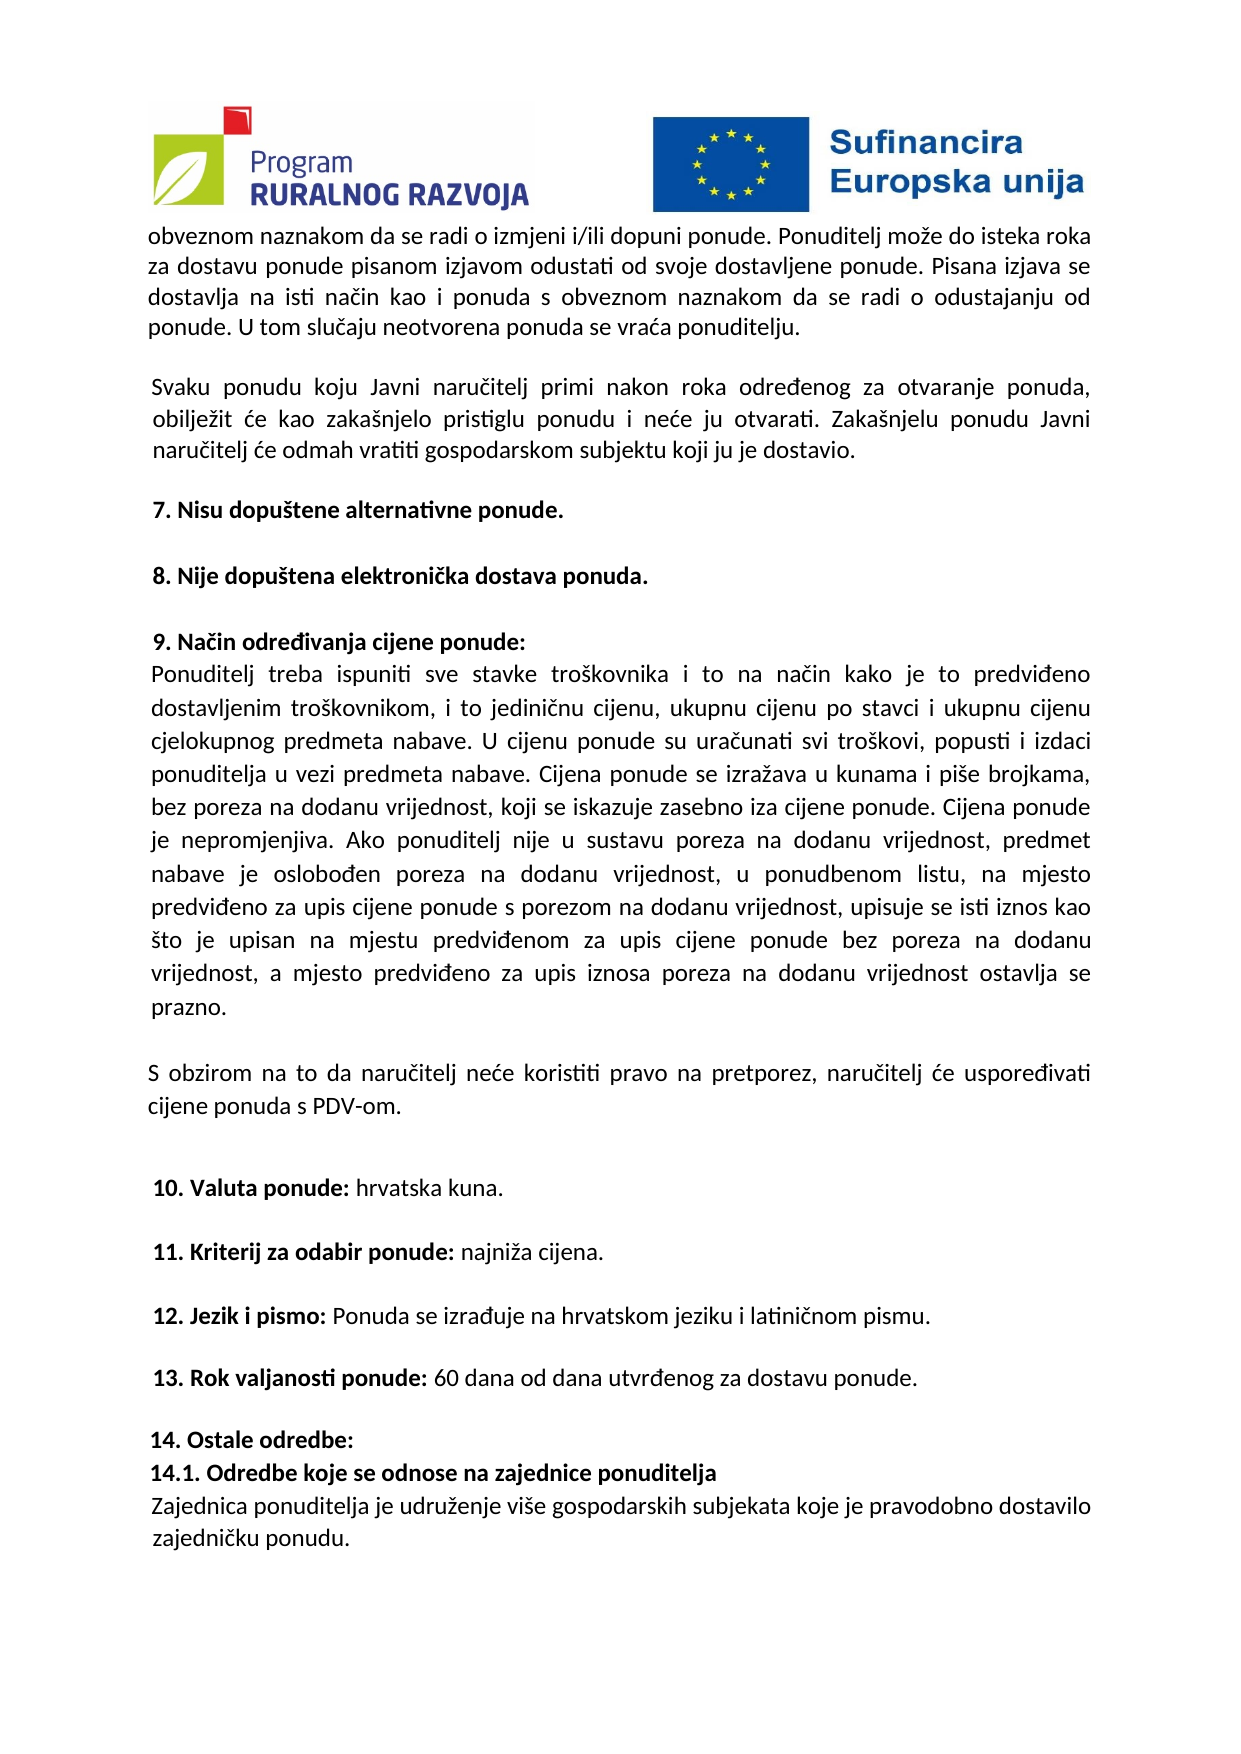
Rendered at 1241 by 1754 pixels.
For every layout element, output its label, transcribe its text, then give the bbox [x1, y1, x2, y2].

text 13. Rok valjanosti ponude: 60 dana od dana utvrđenog za dostavu ponude. [152, 1362, 1093, 1393]
text Ponuditelj treba ispuniti sve stavke troškovnika i to na način kako je to predviđeno dostavljenim troškovnikom, i to jediničnu cijenu, ukupnu cijenu po stavci i ukupnu cijenu cjelokupnog predmeta nabave. U cijenu ponude su uračunati svi troškovi, popusti i izdaci ponuditelja u vezi predmeta nabave. Cijena ponude se izražava u kunama i piše brojkama, bez poreza na dodanu vrijednost, koji se iskazuje zasebno iza cijene ponude. Cijena ponude je nepromjenjiva. Ako ponuditelj nije u sustavu poreza na dodanu vrijednost, predmet nabave je oslobođen poreza na dodanu vrijednost, u ponudbenom listu, na mjesto predviđeno za upis cijene ponude s porezom na dodanu vrijednost, upisuje se isti iznos kao što je upisan na mjestu predviđenom za upis cijene ponude bez poreza na dodanu vrijednost, a mjesto predviđeno za upis iznosa poreza na dodanu vrijednost ostavlja se prazno. [151, 658, 1092, 1021]
text 8. Nije dopuštena elektronička dostava ponuda. [152, 560, 1093, 590]
text S obzirom na to da naručitelj neće koristiti pravo na pretporez, naručitelj će uspoređivati cijene ponuda s PDV-om. [148, 1057, 1093, 1121]
picture [646, 111, 1091, 218]
text 14. Ostale odredbe: [149, 1425, 1093, 1455]
text 7. Nisu dopuštene alternativne ponude. [152, 494, 1093, 525]
text 12. Jezik i pismo: Ponuda se izrađuje na hrvatskom jeziku i latiničnom pismu. [152, 1300, 1093, 1330]
text 11. Kriterij za odabir ponude: najniža cijena. [152, 1236, 1093, 1266]
text Zajednica ponuditelja je udruženje više gospodarskih subjekata koje je pravodobno dostavilo zajedničku ponudu. [151, 1490, 1093, 1552]
text Svaku ponudu koju Javni naručitelj primi nakon roka određenog za otvaranje ponuda, obilježit će kao zakašnjelo pristiglu ponudu i neće ju otvarati. Zakašnjelu ponudu Javni naručitelj će odmah vratiti gospodarskom subjektu koji ju je dostavio. [151, 371, 1093, 465]
text 9. Način određivanja cijene ponude: [152, 626, 1093, 656]
text 10. Valuta ponude: hrvatska kuna. [152, 1173, 1093, 1203]
picture [147, 101, 535, 213]
text 14.1. Odredbe koje se odnose na zajednice ponuditelja [149, 1457, 1093, 1488]
